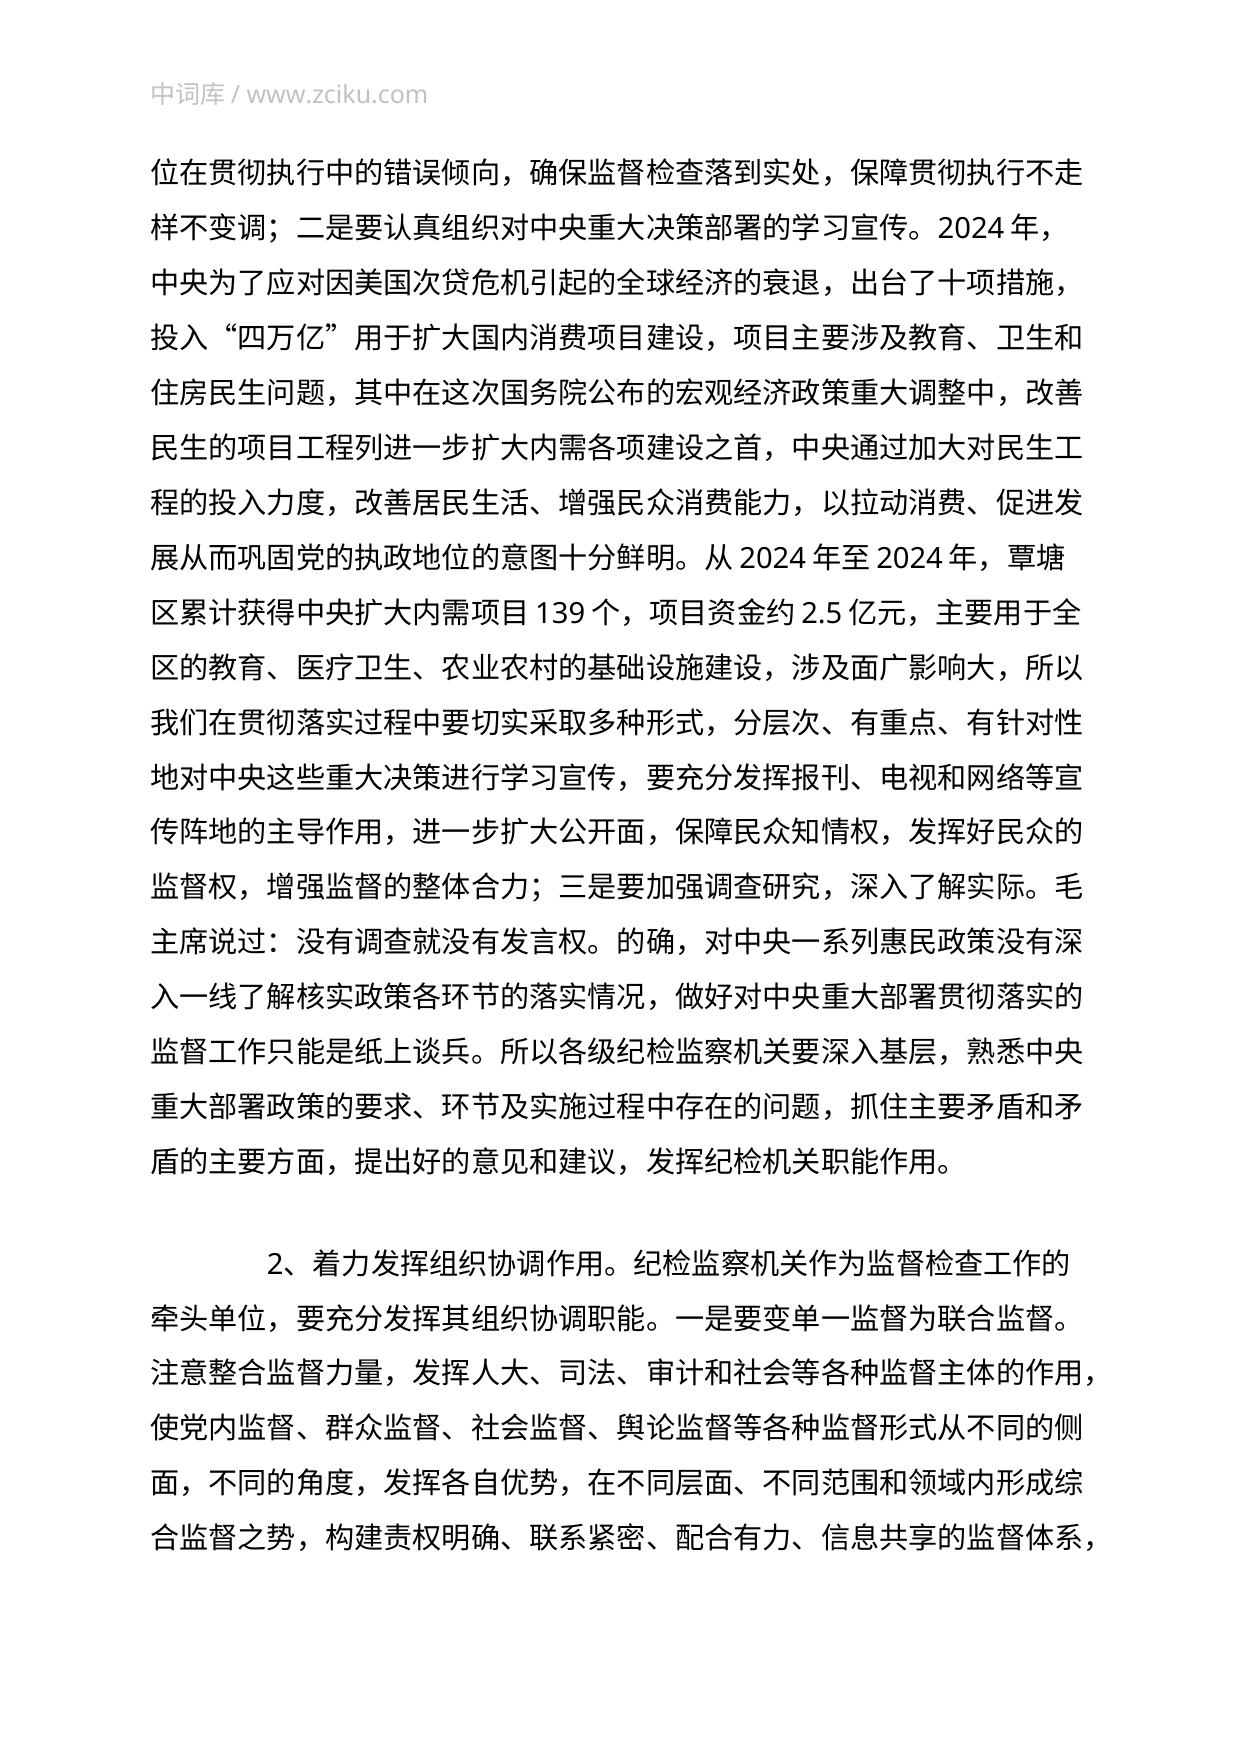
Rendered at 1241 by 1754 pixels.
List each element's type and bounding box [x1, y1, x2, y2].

text [150, 150, 1090, 1181]
text [150, 1240, 1090, 1557]
